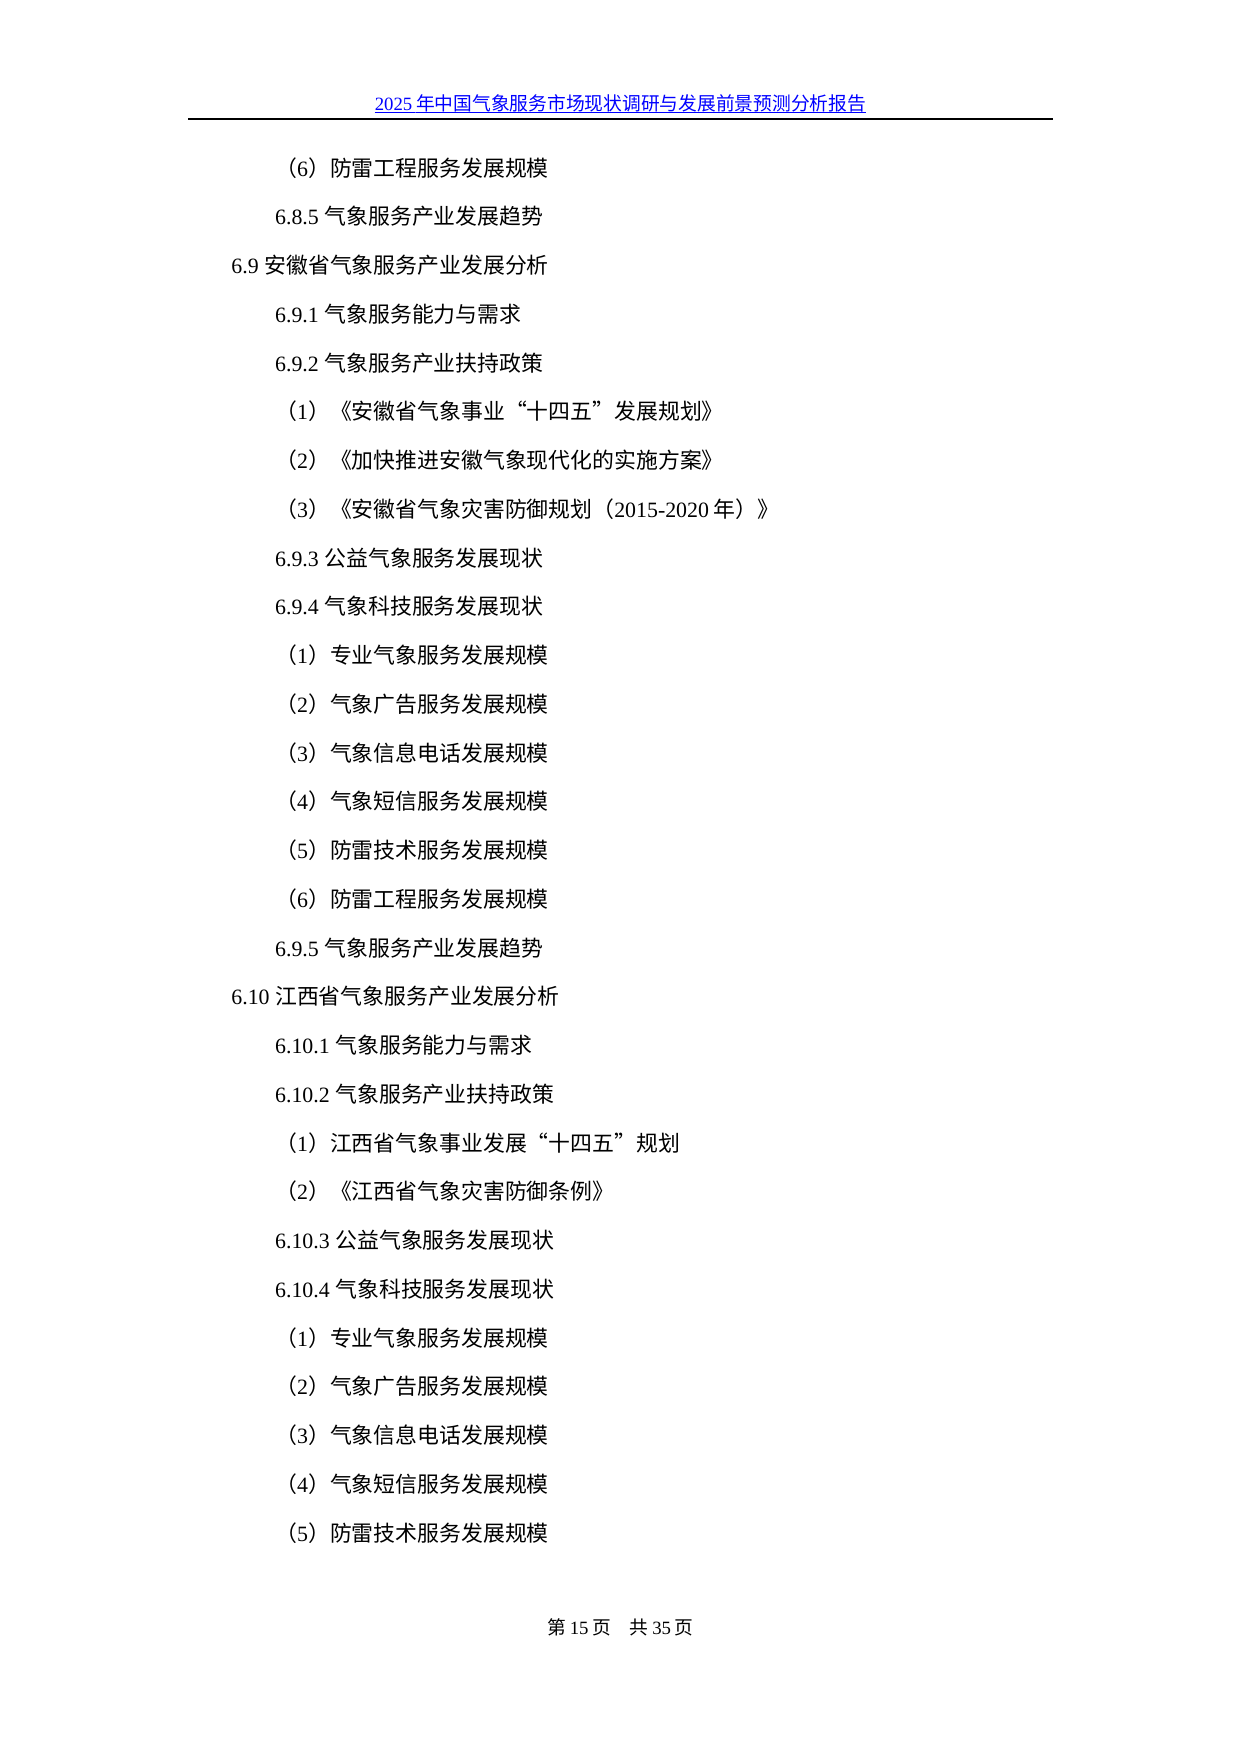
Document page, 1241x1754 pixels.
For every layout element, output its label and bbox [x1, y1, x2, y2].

text [187, 150, 1053, 1548]
